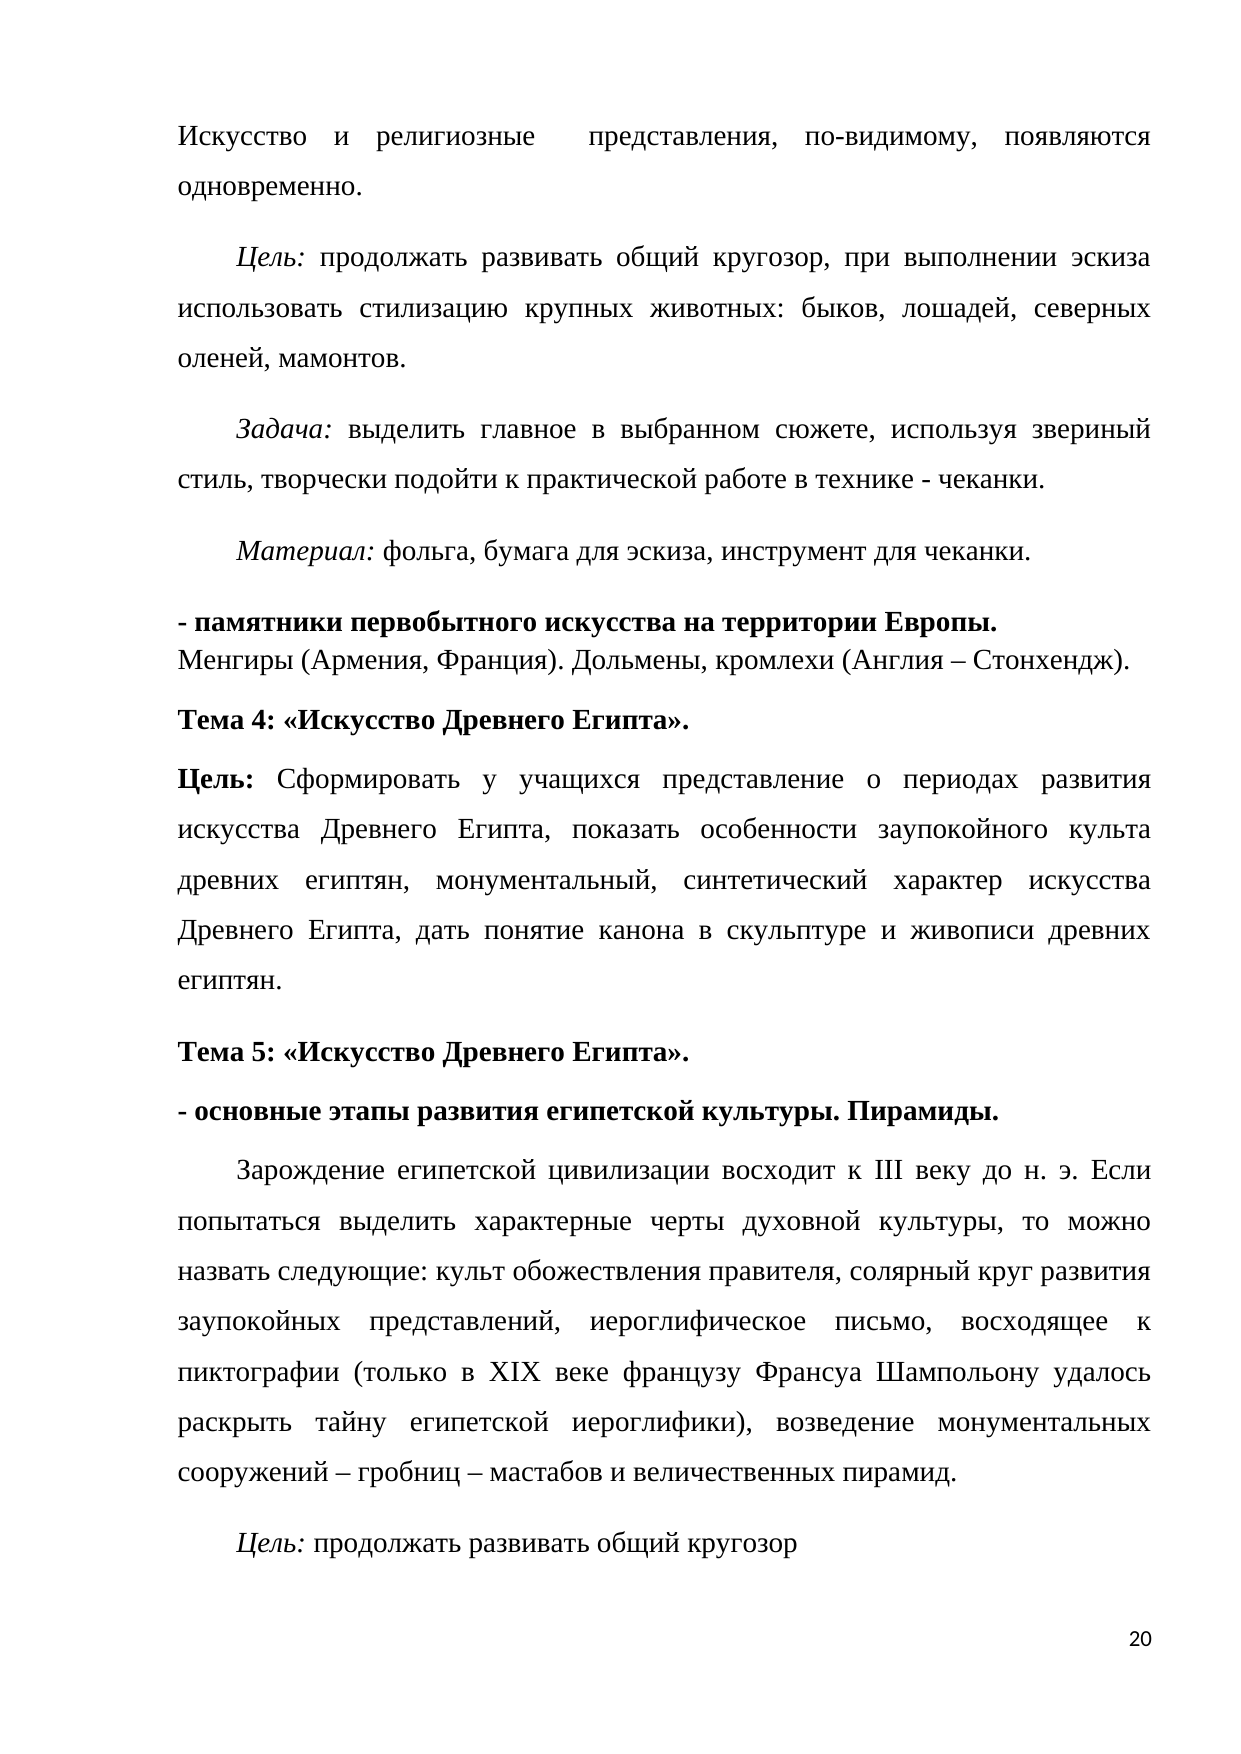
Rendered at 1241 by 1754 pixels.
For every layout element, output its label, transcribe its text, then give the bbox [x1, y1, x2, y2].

text Задача: выделить главное в выбранном сюжете, используя звериный стиль, творчески подойти к практической работе в технике - чеканки. [177, 411, 1152, 495]
list Менгиры (Армения, Франция). Дольмены, кромлехи (Англия – Стонхендж). [177, 642, 1152, 676]
text Тема 4: «Искусство Древнего Египта». [177, 702, 1152, 735]
text - основные этапы развития египетской культуры. Пирамиды. [177, 1093, 1152, 1127]
list - памятники первобытного искусства на территории Европы. [177, 604, 1152, 637]
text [177, 118, 1152, 202]
text Материал: фольга, бумага для эскиза, инструмент для чеканки. [177, 533, 1152, 566]
text Цель: продолжать развивать общий кругозор, при выполнении эскиза использовать стилизацию крупных животных: быков, лошадей, северных оленей, мамонтов. [177, 239, 1152, 374]
text Зарождение египетской цивилизации восходит к III веку до н. э. Если попытаться выделить характерные черты духовной культуры, то можно назвать следующие: культ обожествления правителя, солярный круг развития заупокойных представлений, иероглифическое письмо, восходящее к пиктографии (только в ХIХ веке французу Франсуа Шампольону удалось раскрыть тайну египетской иероглифики), возведение монументальных сооружений – гробниц – мастабов и величественных пирамид. [177, 1152, 1152, 1488]
text Цель: продолжать развивать общий кругозор [177, 1525, 1152, 1559]
text Тема 5: «Искусство Древнего Египта». [177, 1034, 1152, 1067]
text Цель: Сформировать у учащихся представление о периодах развития искусства Древнего Египта, показать особенности заупокойного культа древних египтян, монументальный, синтетический характер искусства Древнего Египта, дать понятие канона в скульптуре и живописи древних египтян. [177, 761, 1152, 996]
